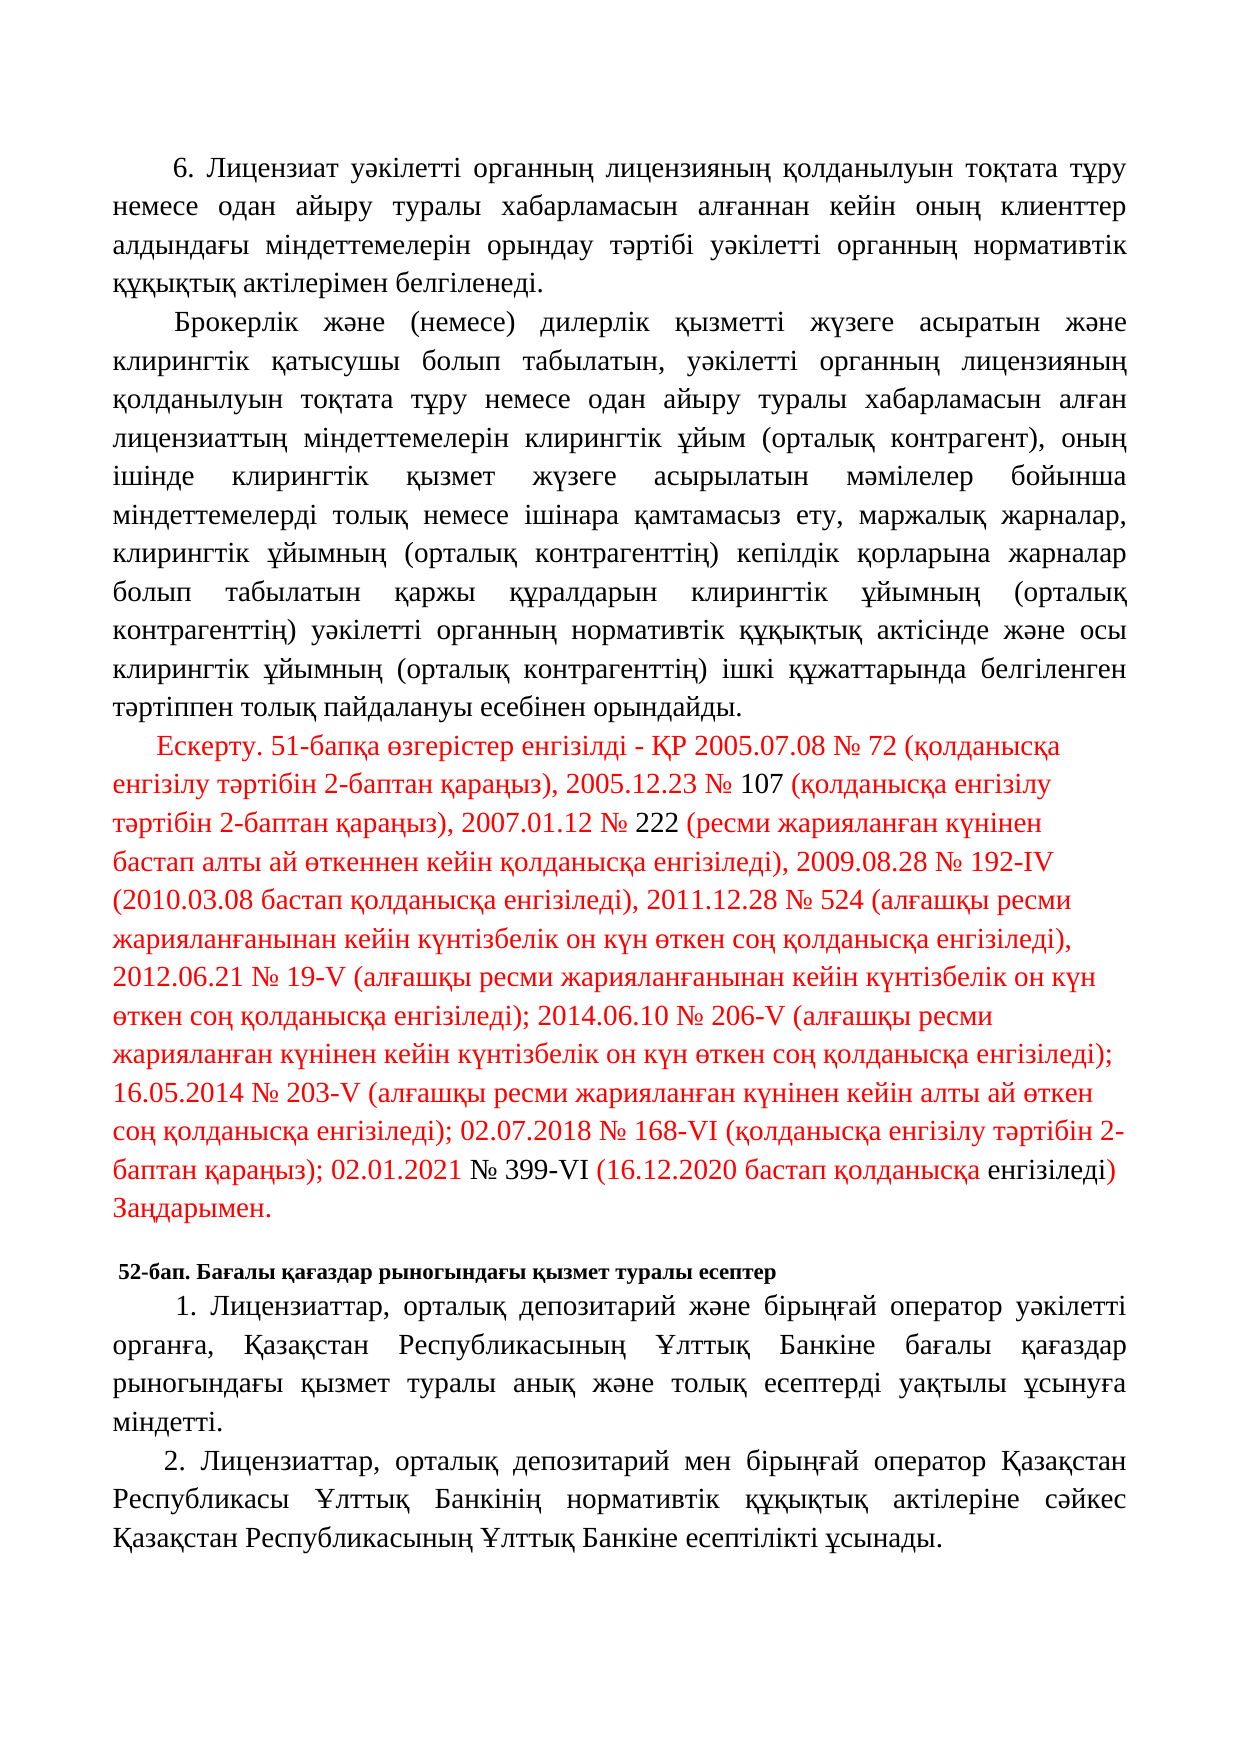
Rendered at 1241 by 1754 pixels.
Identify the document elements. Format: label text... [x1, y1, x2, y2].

text Ескерту. 51-бапқа өзгерістер енгізілді - ҚР 2005.07.08 № 72 (қолданысқа енгізілу тәртібін 2-баптан қараңыз), 2005.12.23 № 107 (қолданысқа енгізілу тәртібін 2-баптан қараңыз), 2007.01.12 № 222 (ресми жарияланған күнінен бастап алты ай өткеннен кейін қолданысқа енгізіледі), 2009.08.28 № 192-IV (2010.03.08 бастап қолданысқа енгізіледі), 2011.12.28 № 524 (алғашқы ресми жарияланғанынан кейін күнтізбелік он күн өткен соң қолданысқа енгізіледі), 2012.06.21 № 19-V (алғашқы ресми жарияланғанынан кейін күнтізбелік он күн өткен соң қолданысқа енгізіледі); 2014.06.10 № 206-V (алғашқы ресми жарияланған күнінен кейін күнтізбелік он күн өткен соң қолданысқа енгізіледі); 16.05.2014 № 203-V (алғашқы ресми жарияланған күнінен кейін алты ай өткен соң қолданысқа енгізіледі); 02.07.2018 № 168-VІ (қолданысқа енгізілу тәртібін 2-баптан қараңыз); 02.01.2021 № 399-VI (16.12.2020 бастап қолданысқа енгізіледі) Заңдарымен. [112, 728, 1128, 1254]
text 6. Лицензиат уәкiлеттi органның лицензияның қолданылуын тоқтата тұру немесе одан айыру туралы хабарламасын алғаннан кейiн оның клиенттер алдындағы мiндеттемелерiн орындау тәртiбi уәкiлеттi органның нормативтiк құқықтық актiлерiмен белгiленедi. [112, 150, 1128, 299]
text 2. Лицензиаттар, орталық депозитарий мен бірыңғай оператор Қазақстан Республикасы Ұлттық Банкінің нормативтік құқықтық актілеріне сәйкес Қазақстан Республикасының Ұлттық Банкіне есептілікті ұсынады. [112, 1443, 1128, 1553]
text Брокерлік және (немесе) дилерлік қызметті жүзеге асыратын және клирингтік қатысушы болып табылатын, уәкілетті органның лицензияның қолданылуын тоқтата тұру немесе одан айыру туралы хабарламасын алған лицензиаттың міндеттемелерін клирингтік ұйым (орталық контрагент), оның ішінде клирингтік қызмет жүзеге асырылатын мәмілелер бойынша міндеттемелерді толық немесе ішінара қамтамасыз ету, маржалық жарналар, клирингтік ұйымның (орталық контрагенттің) кепілдік қорларына жарналар болып табылатын қаржы құралдарын клирингтік ұйымның (орталық контрагенттің) уәкілетті органның нормативтік құқықтық актісінде және осы клирингтік ұйымның (орталық контрагенттің) ішкі құжаттарында белгіленген тәртіппен толық пайдалануы есебінен орындайды. [112, 304, 1128, 723]
text 1. Лицензиаттар, орталық депозитарий және бірыңғай оператор уәкiлеттi органға, Қазақстан Республикасының Ұлттық Банкіне бағалы қағаздар рыногындағы қызмет туралы анық және толық есептерді уақтылы ұсынуға мiндеттi. [112, 1288, 1128, 1438]
text 52-бап. Бағалы қағаздар рыногындағы қызмет туралы есептер [112, 1258, 1128, 1284]
